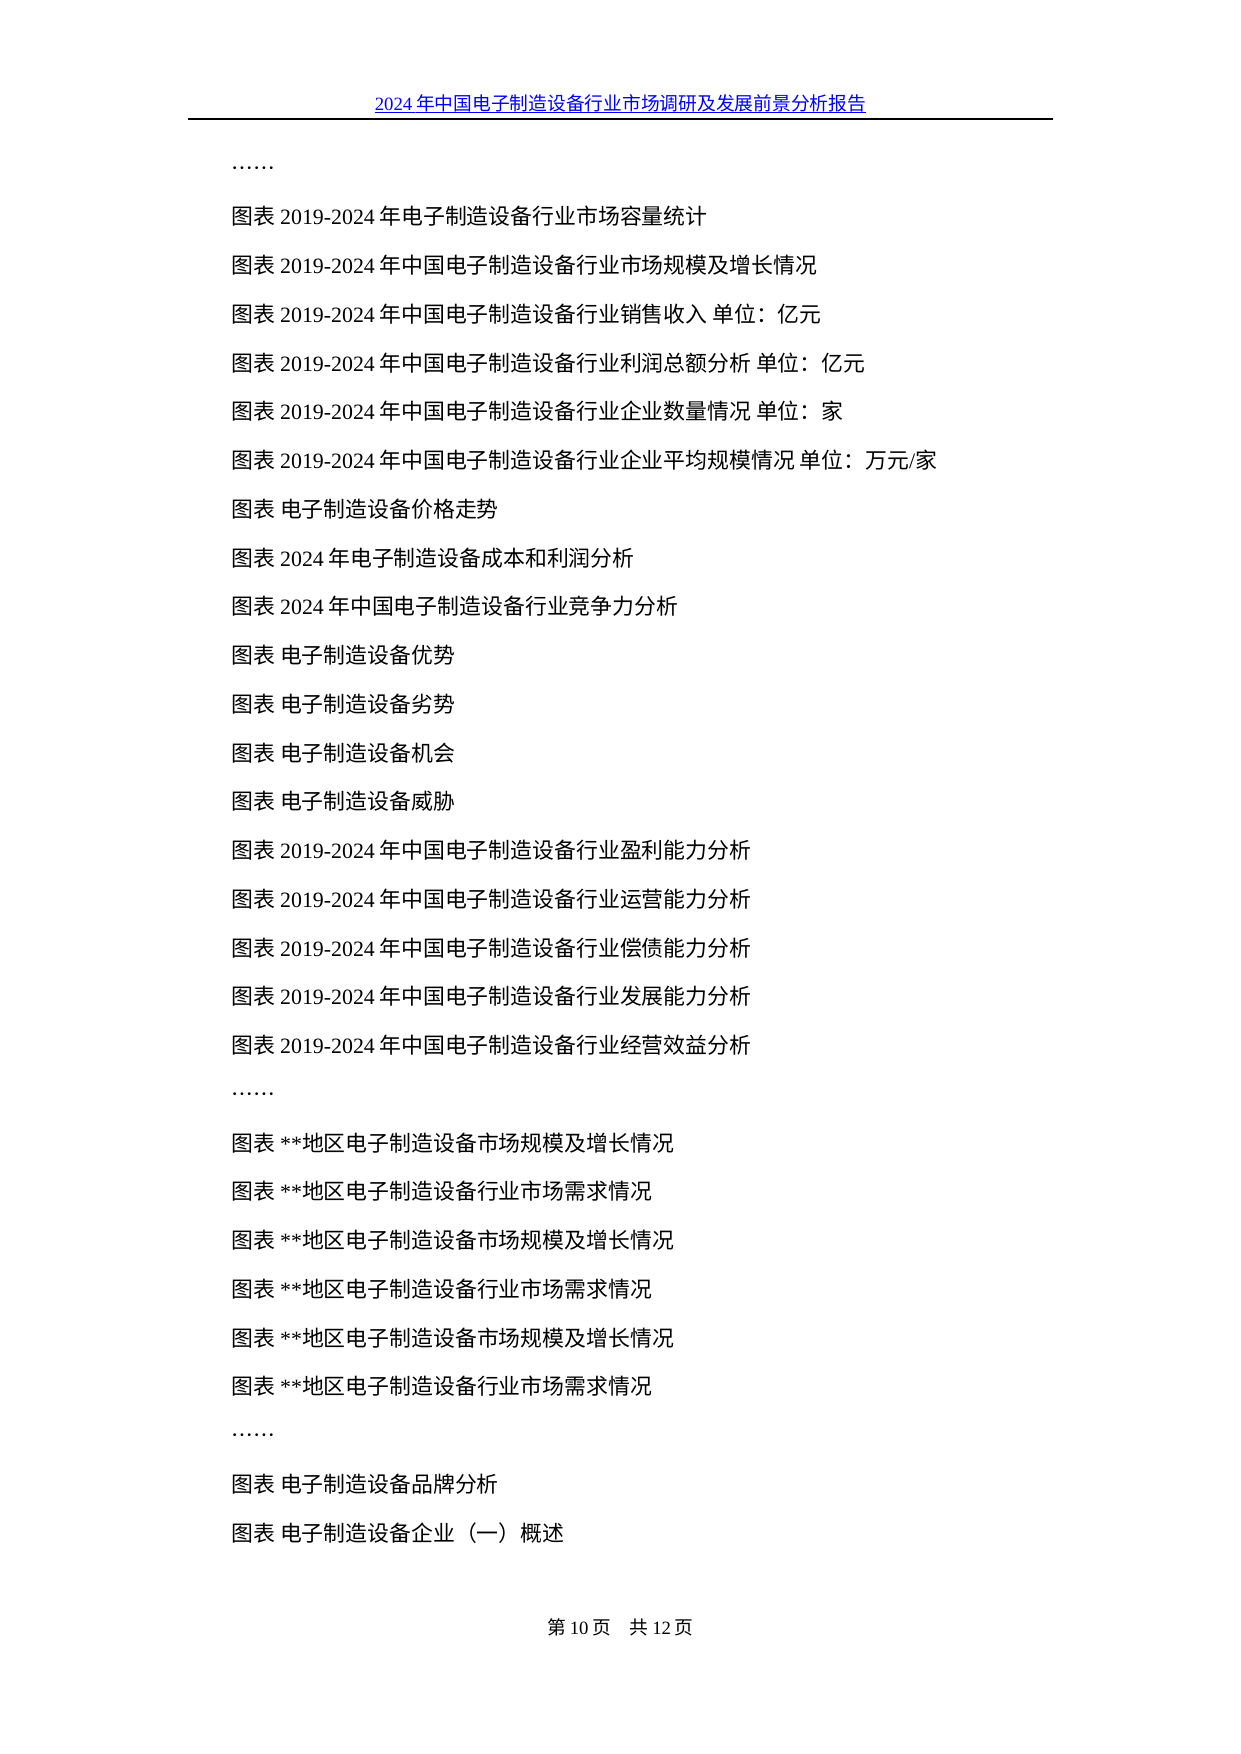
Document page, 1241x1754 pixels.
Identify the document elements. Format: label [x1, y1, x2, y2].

text [187, 150, 1053, 1548]
